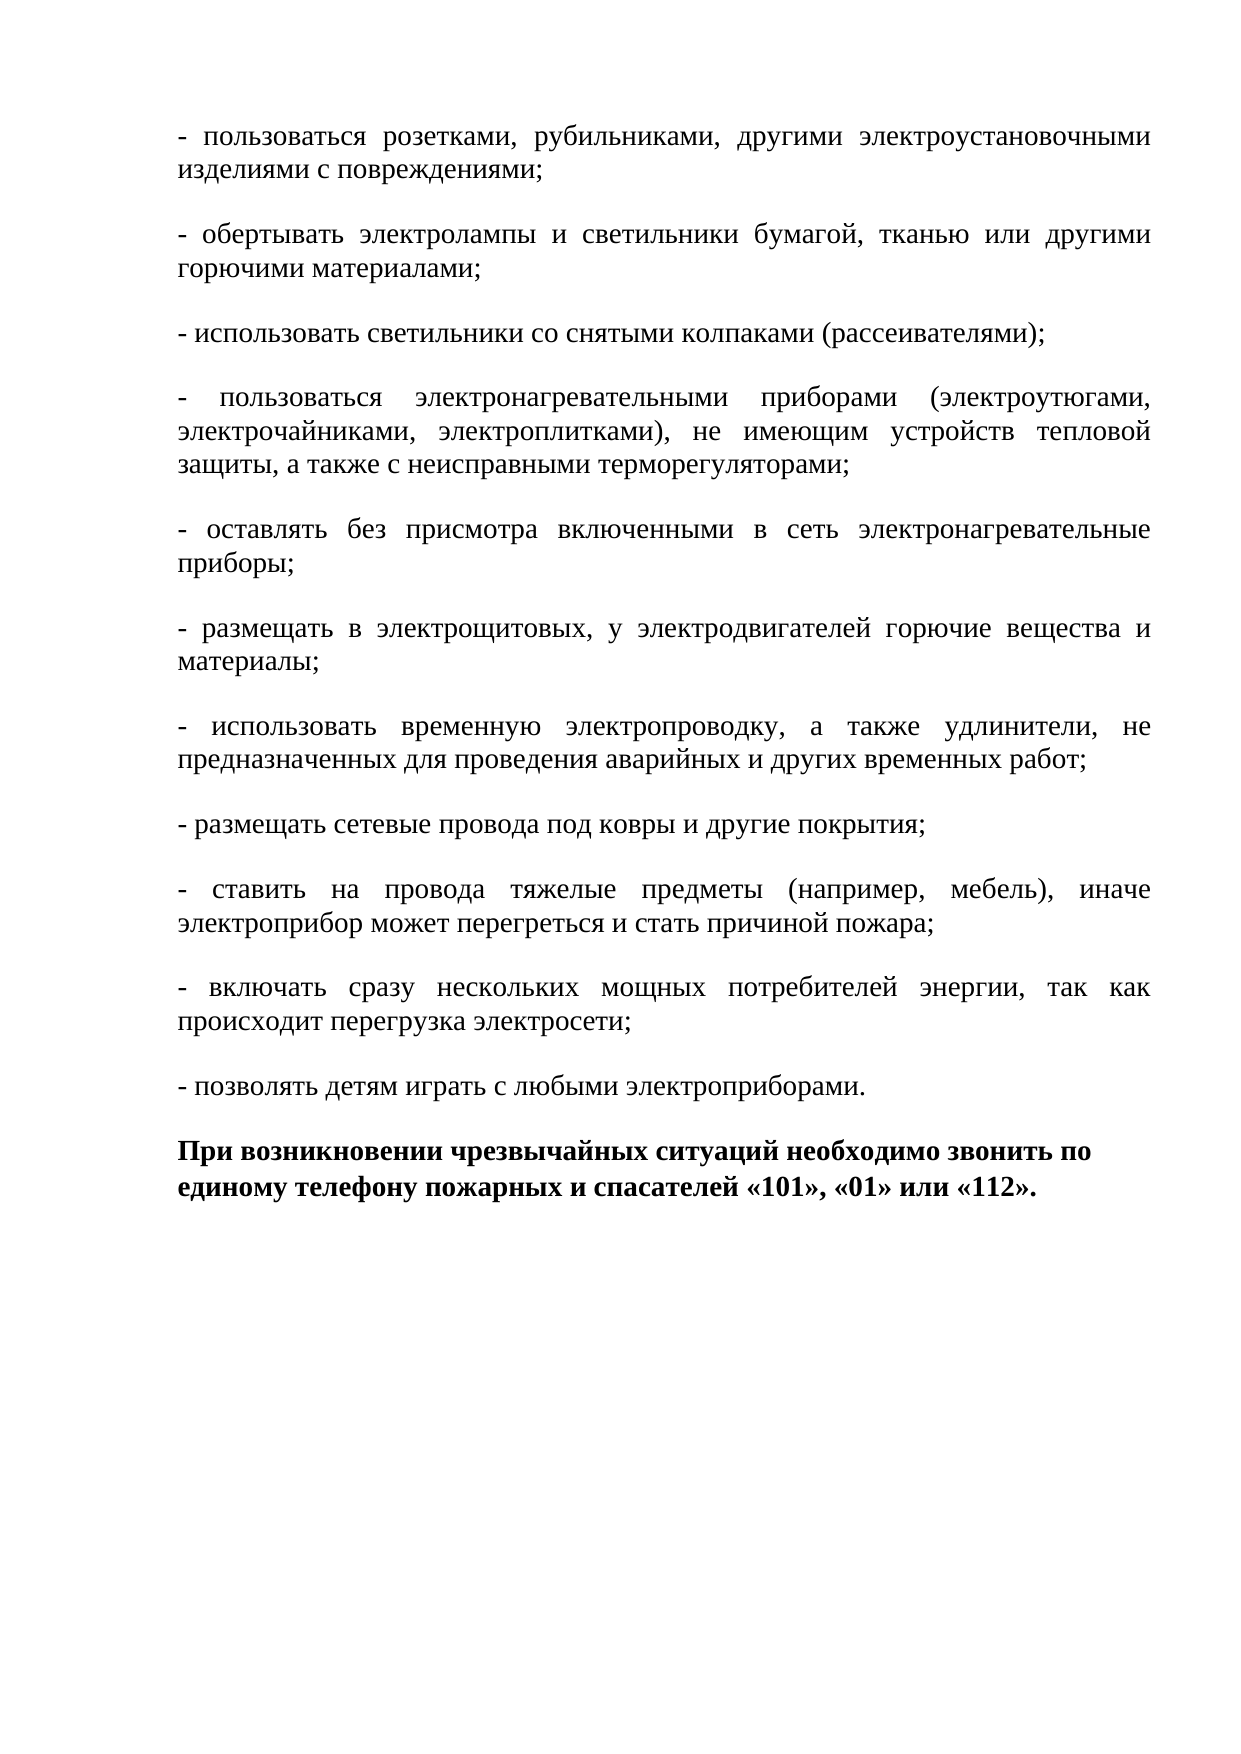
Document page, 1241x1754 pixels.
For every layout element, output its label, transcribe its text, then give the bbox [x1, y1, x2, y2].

text - размещать в электрощитовых, у электродвигателей горючие вещества и материалы; [177, 610, 1152, 677]
text - ставить на провода тяжелые предметы (например, мебель), иначе электроприбор может перегреться и стать причиной пожара; [177, 871, 1152, 938]
text - обертывать электролампы и светильники бумагой, тканью или другими горючими материалами; [177, 216, 1152, 283]
text - позволять детям играть с любыми электроприборами. [177, 1068, 1152, 1101]
text - пользоваться электронагревательными приборами (электроутюгами, электрочайниками, электроплитками), не имеющим устройств тепловой защиты, а также с неисправными терморегуляторами; [177, 379, 1152, 480]
text - пользоваться розетками, рубильниками, другими электроустановочными изделиями с повреждениями; [177, 118, 1152, 185]
text - использовать светильники со снятыми колпаками (рассеивателями); [177, 315, 1152, 348]
text - оставлять без присмотра включенными в сеть электронагревательные приборы; [177, 511, 1152, 578]
text - размещать сетевые провода под ковры и другие покрытия; [177, 806, 1152, 840]
text - использовать временную электропроводку, а также удлинители, не предназначенных для проведения аварийных и других временных работ; [177, 708, 1152, 775]
text - включать сразу нескольких мощных потребителей энергии, так как происходит перегрузка электросети; [177, 969, 1152, 1037]
text При возникновении чрезвычайных ситуаций необходимо звонить по единому телефону пожарных и спасателей «101», «01» или «112». [177, 1133, 1152, 1202]
